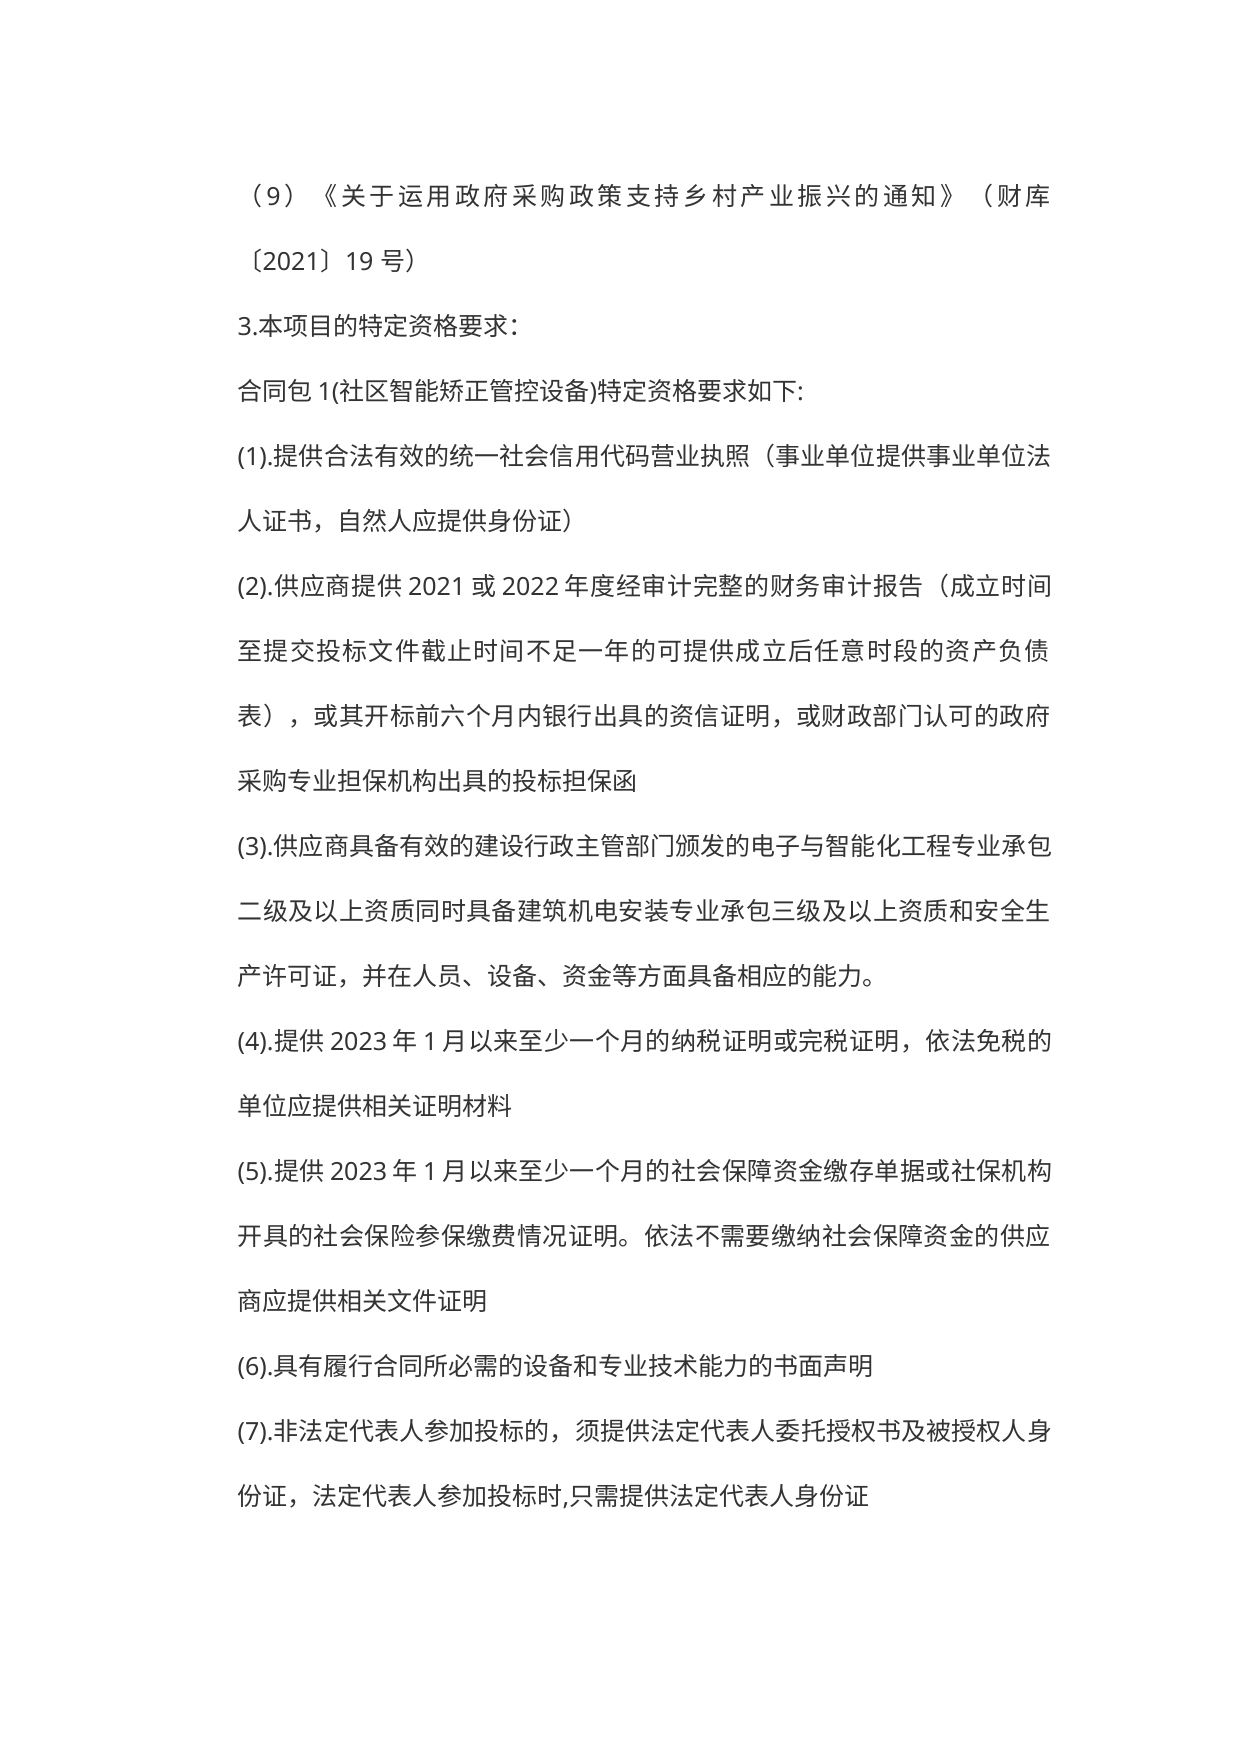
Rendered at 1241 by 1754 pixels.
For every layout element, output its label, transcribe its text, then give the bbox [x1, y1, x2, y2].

text 合同包1(社区智能矫正管控设备)特定资格要求如下: [187, 357, 1053, 422]
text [237, 162, 1053, 292]
text 3.本项目的特定资格要求： [187, 292, 1053, 357]
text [237, 422, 1053, 1527]
